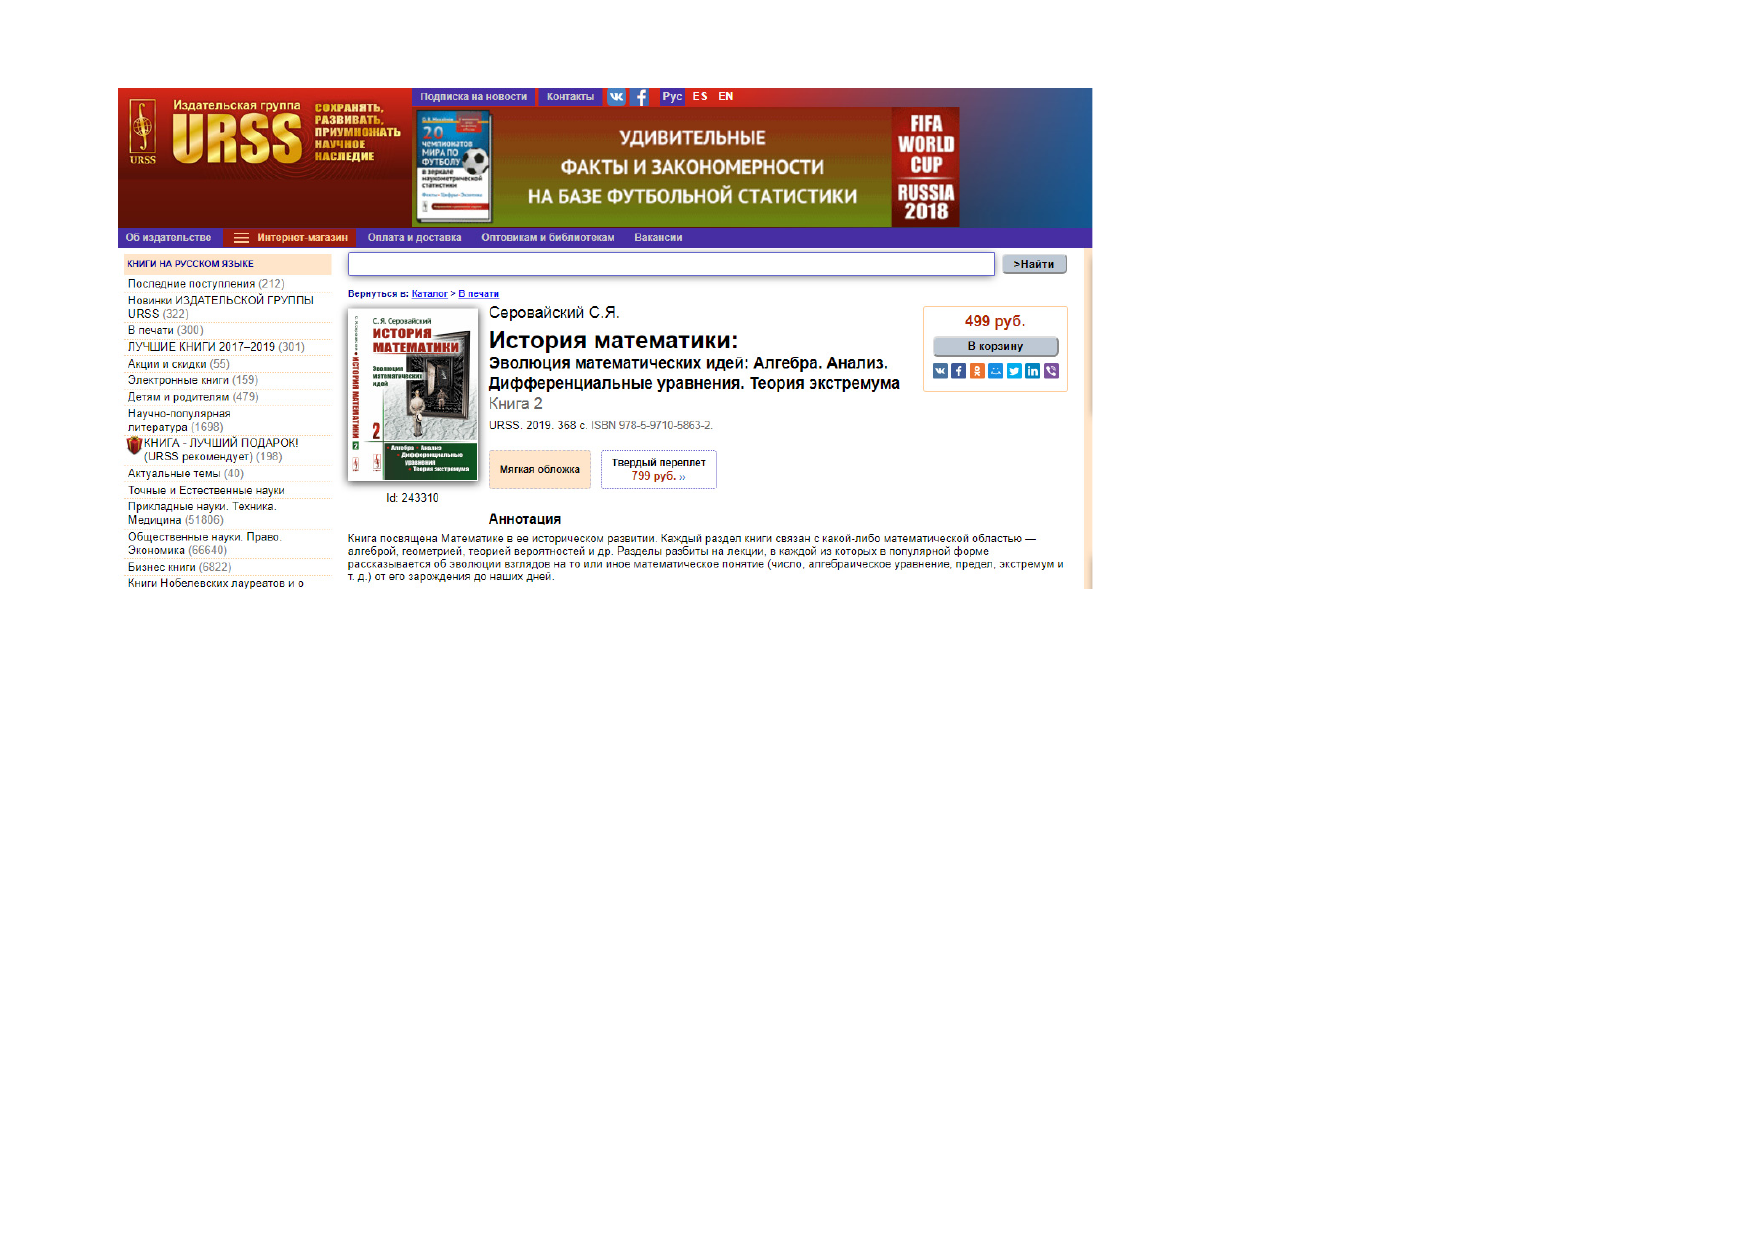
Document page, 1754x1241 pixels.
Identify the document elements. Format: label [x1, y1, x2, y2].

picture [118, 88, 1093, 589]
